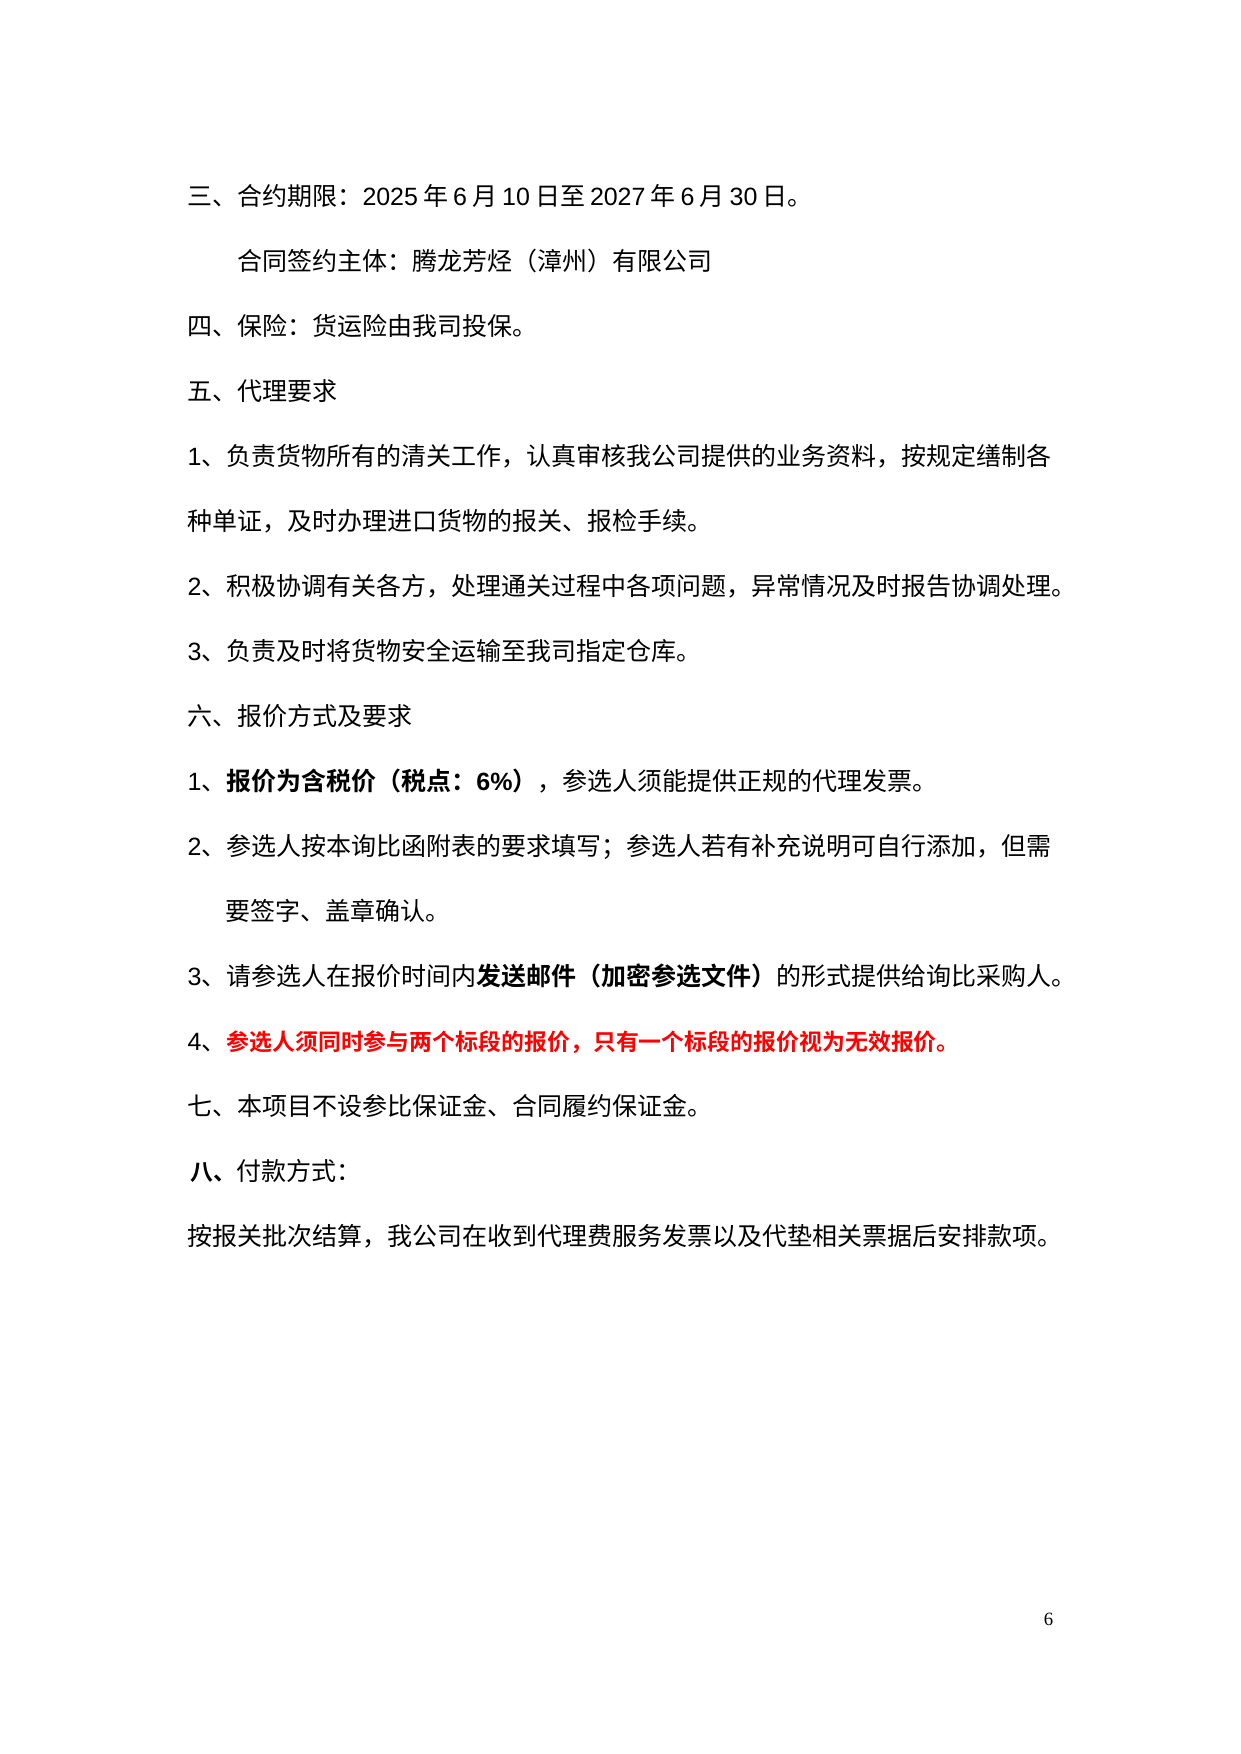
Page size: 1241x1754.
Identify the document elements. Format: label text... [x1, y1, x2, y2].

text 1、报价为含税价（税点：6%），参选人须能提供正规的代理发票。 [187, 747, 1053, 812]
text 按报关批次结算，我公司在收到代理费服务发票以及代垫相关票据后安排款项。 [187, 1202, 1053, 1267]
text 八、付款方式： [190, 1137, 1053, 1202]
list 五、代理要求 [187, 357, 1053, 422]
text 4、参选人须同时参与两个标段的报价，只有一个标段的报价视为无效报价。 [187, 1007, 1053, 1072]
text 2、积极协调有关各方，处理通关过程中各项问题，异常情况及时报告协调处理。 [187, 552, 1053, 617]
text 2、参选人按本询比函附表的要求填写；参选人若有补充说明可自行添加，但需要签字、盖章确认。 [187, 812, 1053, 942]
text 四、保险：货运险由我司投保。 [187, 292, 1053, 357]
text 七、本项目不设参比保证金、合同履约保证金。 [187, 1072, 1053, 1137]
text 1、负责货物所有的清关工作，认真审核我公司提供的业务资料，按规定缮制各种单证，及时办理进口货物的报关、报检手续。 [187, 422, 1053, 552]
text 合同签约主体：腾龙芳烃（漳州）有限公司 [187, 227, 1053, 292]
list 六、报价方式及要求 [187, 682, 1053, 747]
text 3、请参选人在报价时间内发送邮件（加密参选文件）的形式提供给询比采购人。 [187, 942, 1053, 1007]
text 3、负责及时将货物安全运输至我司指定仓库。 [187, 617, 1053, 682]
list 三、合约期限：2025年6月10日至2027年6月30日。 [187, 162, 1053, 227]
